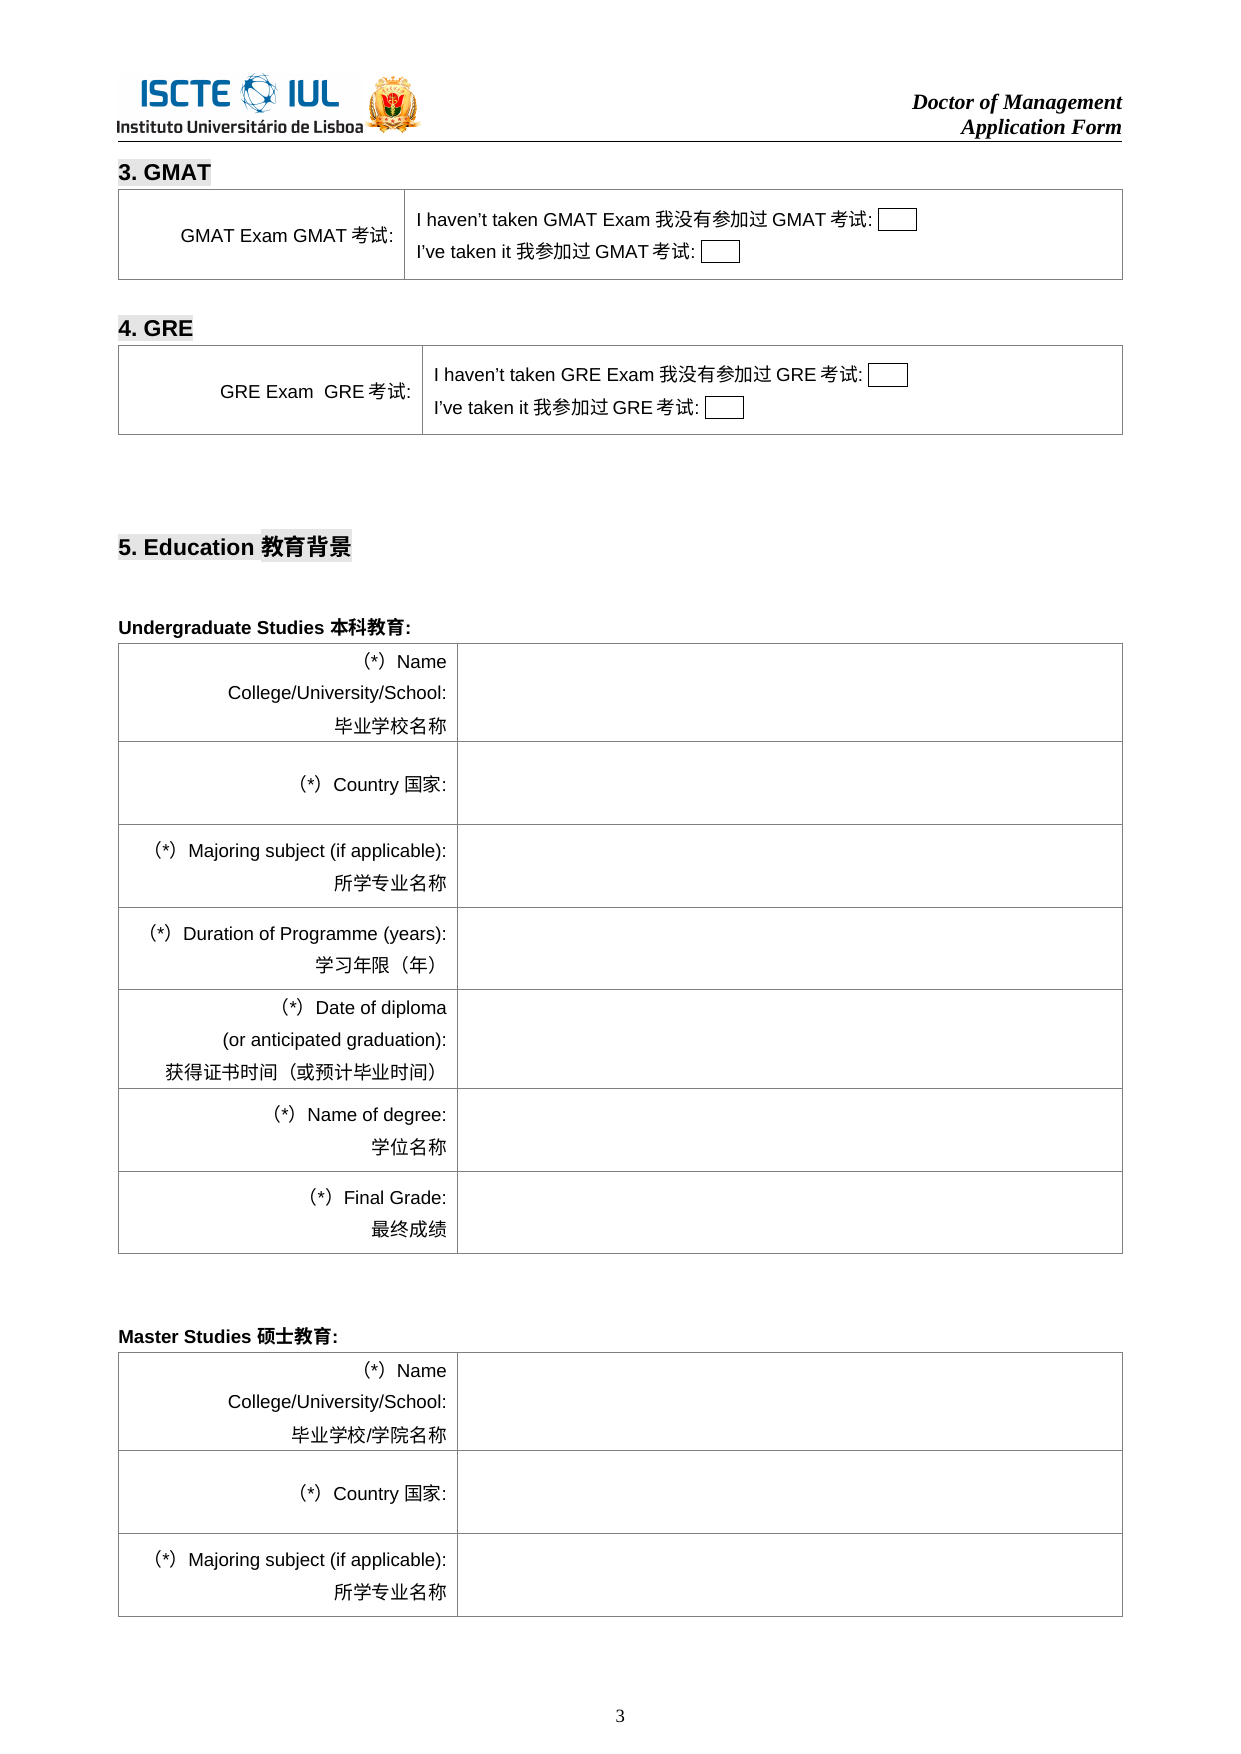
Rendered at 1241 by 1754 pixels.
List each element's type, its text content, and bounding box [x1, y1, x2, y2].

table_header I haven’t taken GRE Exam 我没有参加过GRE考试: I’ve taken it 我参加过GRE考试: [423, 346, 1122, 434]
text 4. GRE [118, 312, 1122, 344]
text 3. GMAT [118, 156, 1122, 189]
table_header GMAT Exam GMAT考试: [119, 190, 404, 278]
table_cell [458, 825, 1122, 907]
table_cell （*）Majoring subject (if applicable): 所学专业名称 [119, 825, 457, 907]
table_cell [458, 1534, 1122, 1616]
table_cell （*）Final Grade: 最终成绩 [119, 1172, 457, 1253]
table_header GRE Exam GRE考试: [119, 346, 422, 434]
table_cell [458, 990, 1122, 1088]
table_cell [458, 742, 1122, 824]
text Master Studies 硕士教育: [118, 1319, 1122, 1352]
table_cell （*）Majoring subject (if applicable): 所学专业名称 [119, 1534, 457, 1616]
table_header [458, 644, 1122, 741]
table_header （*）Name College/University/School: 毕业学校名称 [119, 644, 457, 741]
table_cell （*）Country 国家: [119, 1451, 457, 1533]
table_cell [458, 1451, 1122, 1533]
picture [117, 73, 424, 135]
text Undergraduate Studies 本科教育: [118, 610, 1122, 643]
table_cell （*）Name of degree: 学位名称 [119, 1089, 457, 1171]
table_cell [458, 1172, 1122, 1253]
text 5. Education 教育背景 [118, 513, 1122, 578]
table_header [458, 1353, 1122, 1450]
table_cell [458, 1089, 1122, 1171]
table_header I haven’t taken GMAT Exam 我没有参加过GMAT考试: I’ve taken it 我参加过GMAT考试: [405, 190, 1122, 278]
table_cell （*）Date of diploma (or anticipated graduation): 获得证书时间（或预计毕业时间） [119, 990, 457, 1088]
table_header （*）Name College/University/School: 毕业学校/学院名称 [119, 1353, 457, 1450]
table_cell （*）Country 国家: [119, 742, 457, 824]
table_cell （*）Duration of Programme (years): 学习年限（年） [119, 908, 457, 989]
table_cell [458, 908, 1122, 989]
